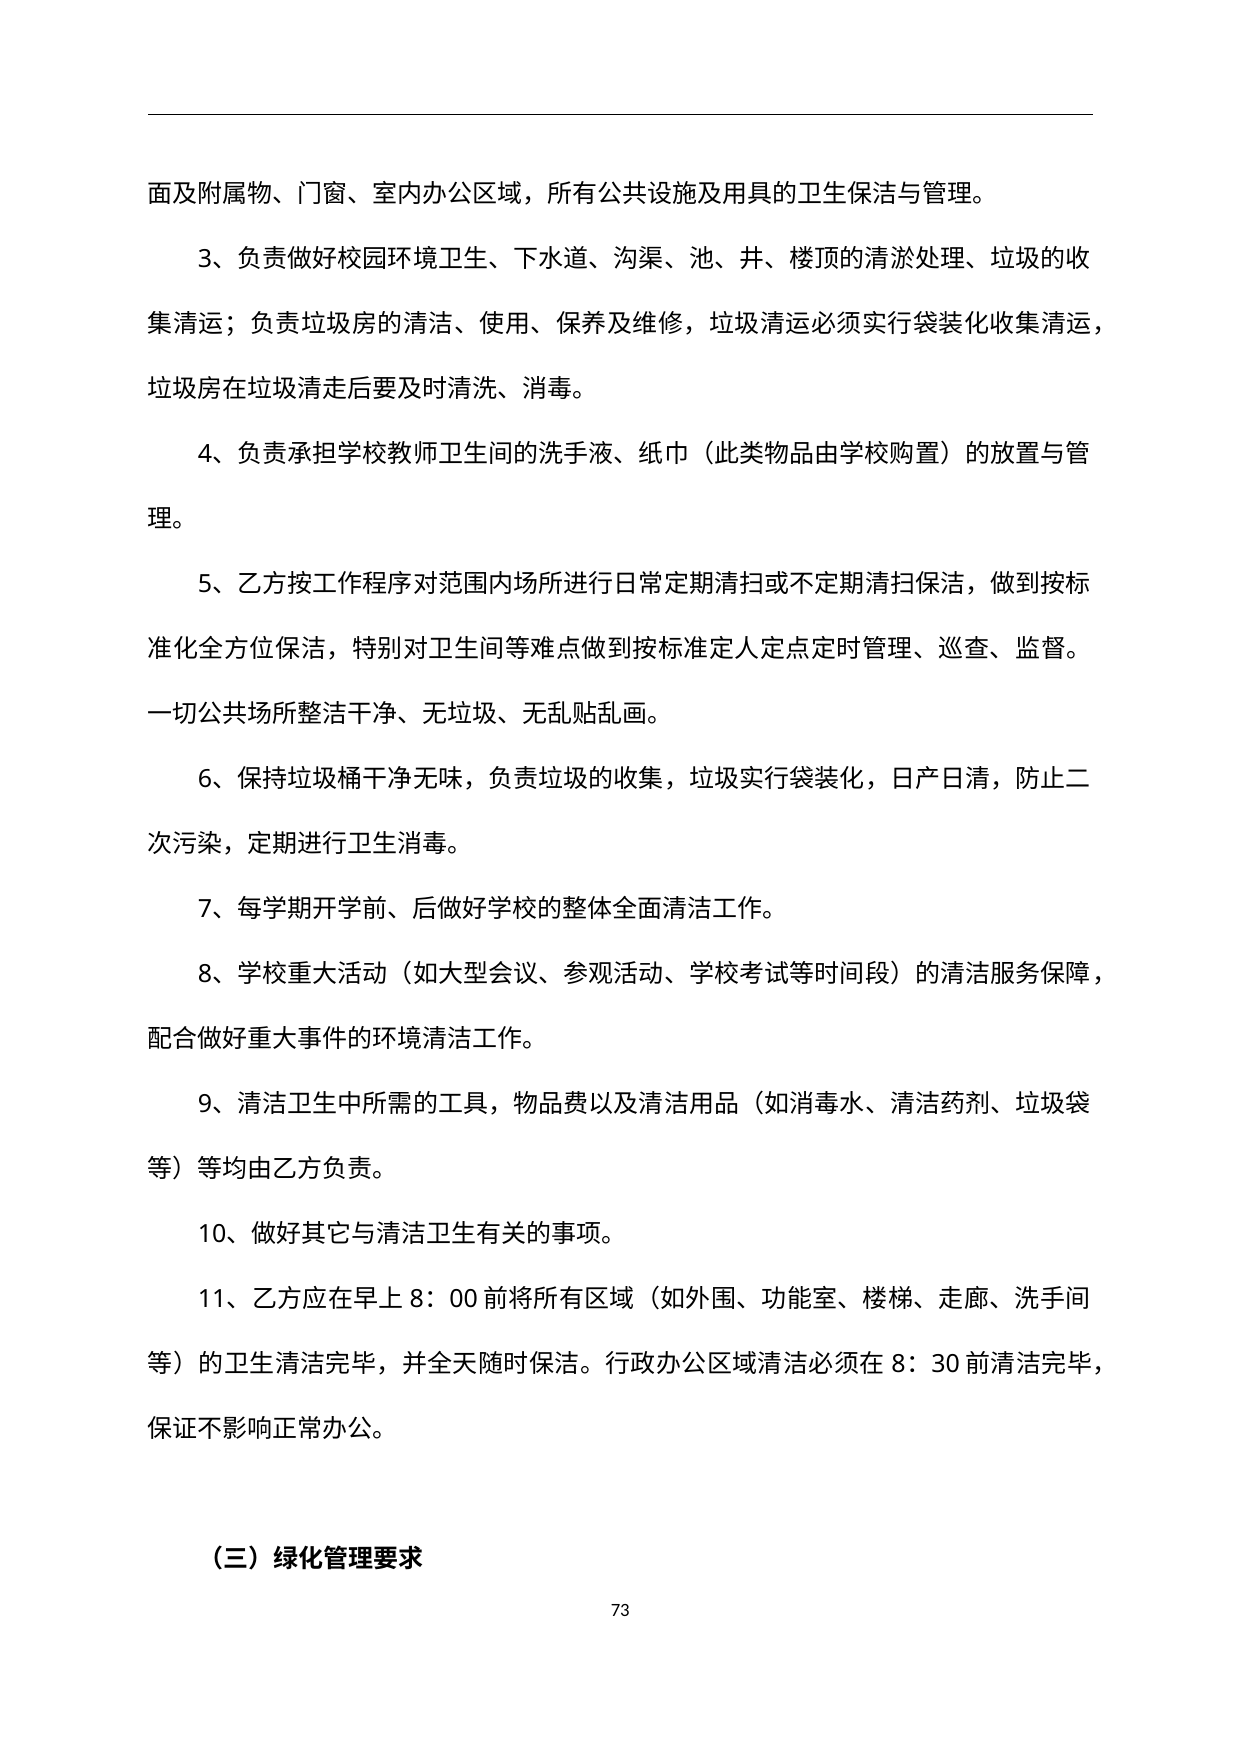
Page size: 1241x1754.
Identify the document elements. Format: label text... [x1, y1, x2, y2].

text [148, 159, 1093, 224]
text 5、乙方按工作程序对范围内场所进行日常定期清扫或不定期清扫保洁，做到按标准化全方位保洁，特别对卫生间等难点做到按标准定人定点定时管理、巡查、监督。一切公共场所整洁干净、无垃圾、无乱贴乱画。 [148, 549, 1093, 744]
text 9、清洁卫生中所需的工具，物品费以及清洁用品（如消毒水、清洁药剂、垃圾袋等）等均由乙方负责。 [148, 1069, 1093, 1199]
text 8、学校重大活动（如大型会议、参观活动、学校考试等时间段）的清洁服务保障，配合做好重大事件的环境清洁工作。 [148, 939, 1093, 1069]
text 3、负责做好校园环境卫生、下水道、沟渠、池、井、楼顶的清淤处理、垃圾的收集清运；负责垃圾房的清洁、使用、保养及维修，垃圾清运必须实行袋装化收集清运，垃圾房在垃圾清走后要及时清洗、消毒。 [148, 224, 1093, 419]
text 4、负责承担学校教师卫生间的洗手液、纸巾（此类物品由学校购置）的放置与管理。 [148, 419, 1093, 549]
text 7、每学期开学前、后做好学校的整体全面清洁工作。 [148, 874, 1093, 939]
text （三）绿化管理要求 [148, 1524, 1093, 1589]
text 11、乙方应在早上8：00前将所有区域（如外围、功能室、楼梯、走廊、洗手间等）的卫生清洁完毕，并全天随时保洁。行政办公区域清洁必须在8：30前清洁完毕，保证不影响正常办公。 [148, 1264, 1093, 1459]
text 6、保持垃圾桶干净无味，负责垃圾的收集，垃圾实行袋装化，日产日清，防止二次污染，定期进行卫生消毒。 [148, 744, 1093, 874]
text 10、做好其它与清洁卫生有关的事项。 [148, 1199, 1093, 1264]
